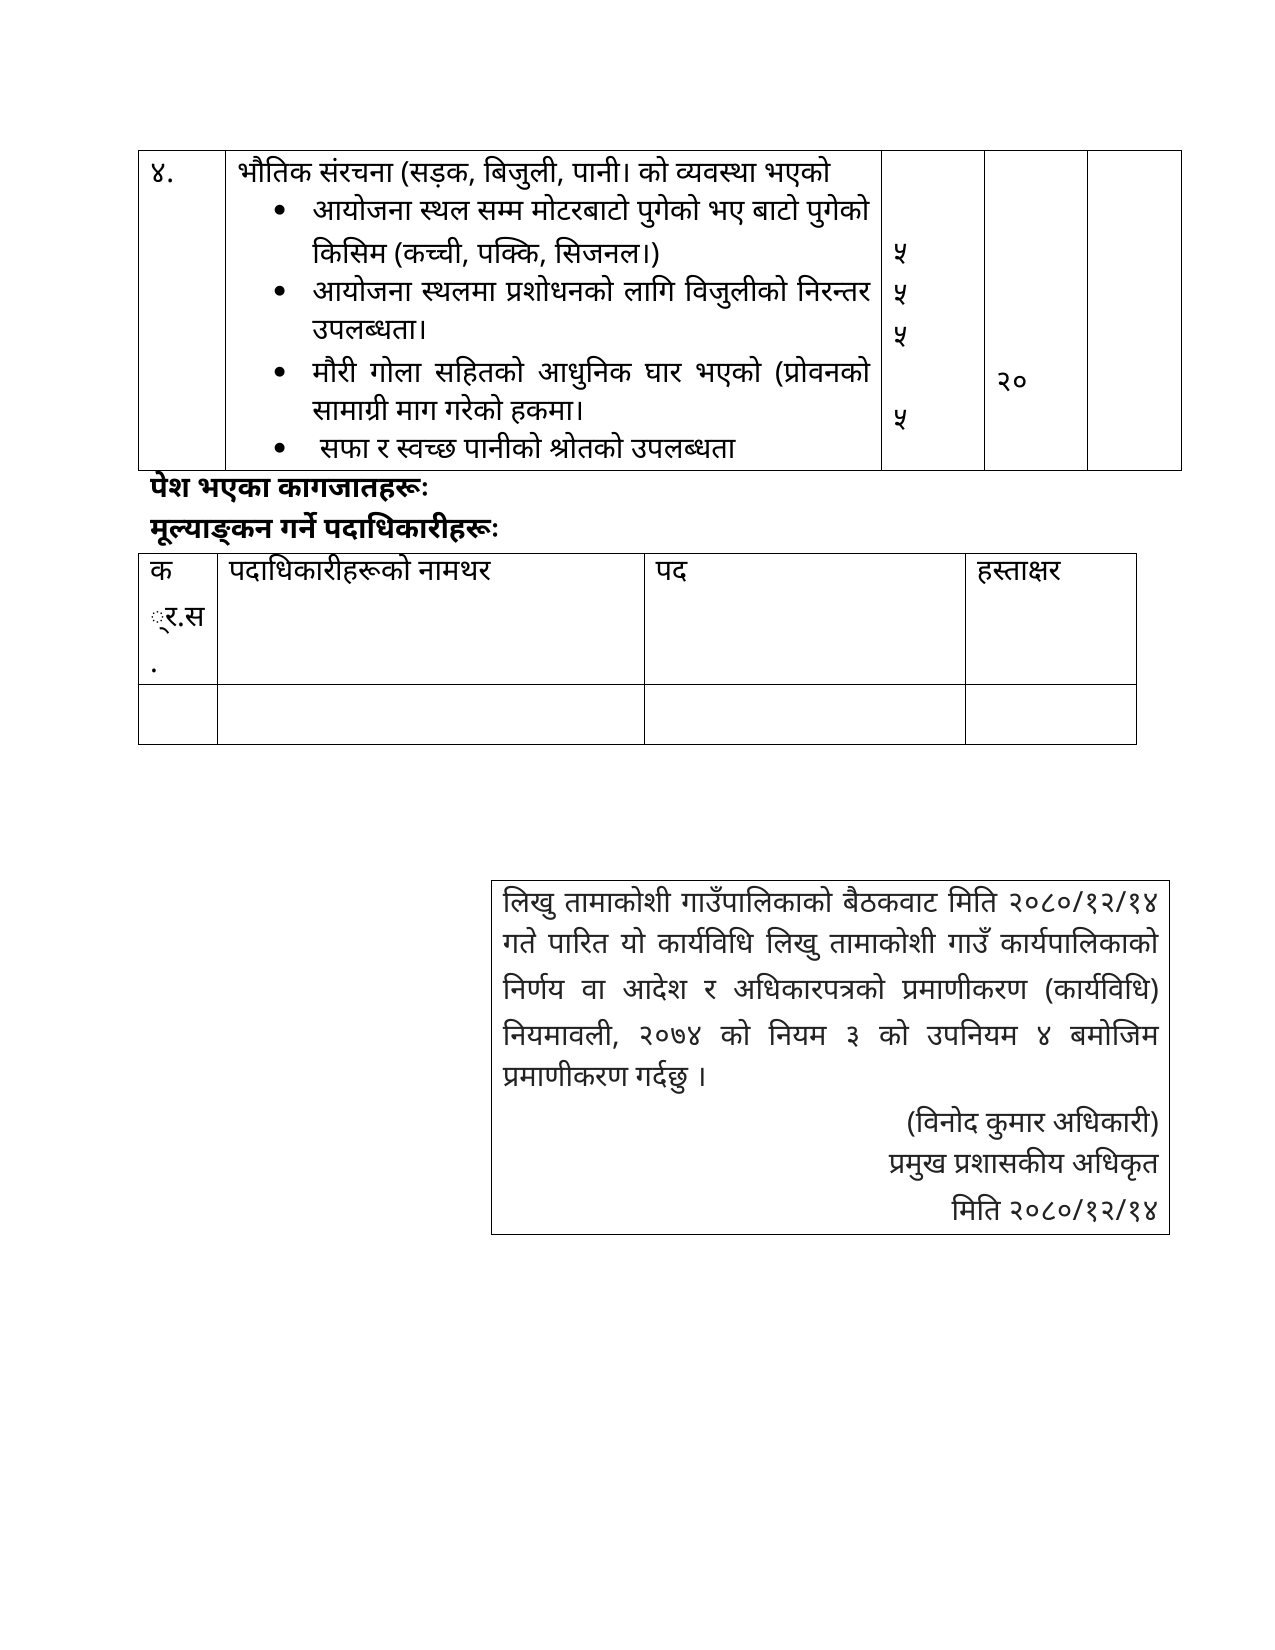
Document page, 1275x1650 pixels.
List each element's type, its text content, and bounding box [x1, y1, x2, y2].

table_cell [645, 685, 965, 743]
table_cell २० [985, 151, 1087, 470]
table_header क्र.स. [139, 554, 217, 683]
table_header हस्ताक्षर [966, 554, 1136, 683]
table_header पद [645, 554, 965, 683]
table_cell [966, 685, 1136, 743]
table_cell [1088, 151, 1181, 470]
table_cell ४. [139, 151, 225, 470]
table_cell [218, 685, 644, 743]
table_cell [139, 685, 217, 743]
text पेश भएका कागजातहरूः [150, 471, 1125, 509]
table_header पदाधिकारीहरूको नामथर [218, 554, 644, 683]
table_header लिखु तामाकोशी गाउँपालिकाको बैठकवाट मिति २०८०/१२/१४ गते पारित यो कार्यविधि लिखु तामाकोशी गाउँ कार्यपालिकाको निर्णय वा आदेश र अधिकारपत्रको प्रमाणीकरण (कार्यविधि) नियमावली, २०७४ को नियम ३ को उपनियम ४ बमोजिम प्रमाणीकरण गर्दछु । (विनोद कुमार अधिकारी) प्रमुख प्रशासकीय अधिकृत मिति २०८०/१२/१४ [492, 881, 1169, 1234]
text मूल्याङ्कन गर्ने पदाधिकारीहरूः [150, 512, 1125, 550]
table_cell ५ ५ ५ ५ [882, 151, 984, 470]
table_cell भौतिक संरचना (सड़क, बिजुली, पानी। को व्यवस्था भएको आयोजना स्थल सम्म मोटरबाटो पुगेको भए बाटो पुगेको किसिम (कच्ची, पक्कि, सिजनल।) आयोजना स्थलमा प्रशोधनको लागि विजुलीको निरन्तर उपलब्धता। मौरी गोला सहितको आधुनिक घार भएको (प्रोवनको सामाग्री माग गरेको हकमा। सफा र स्वच्छ पानीको श्रोतको उपलब्धता [226, 151, 881, 470]
